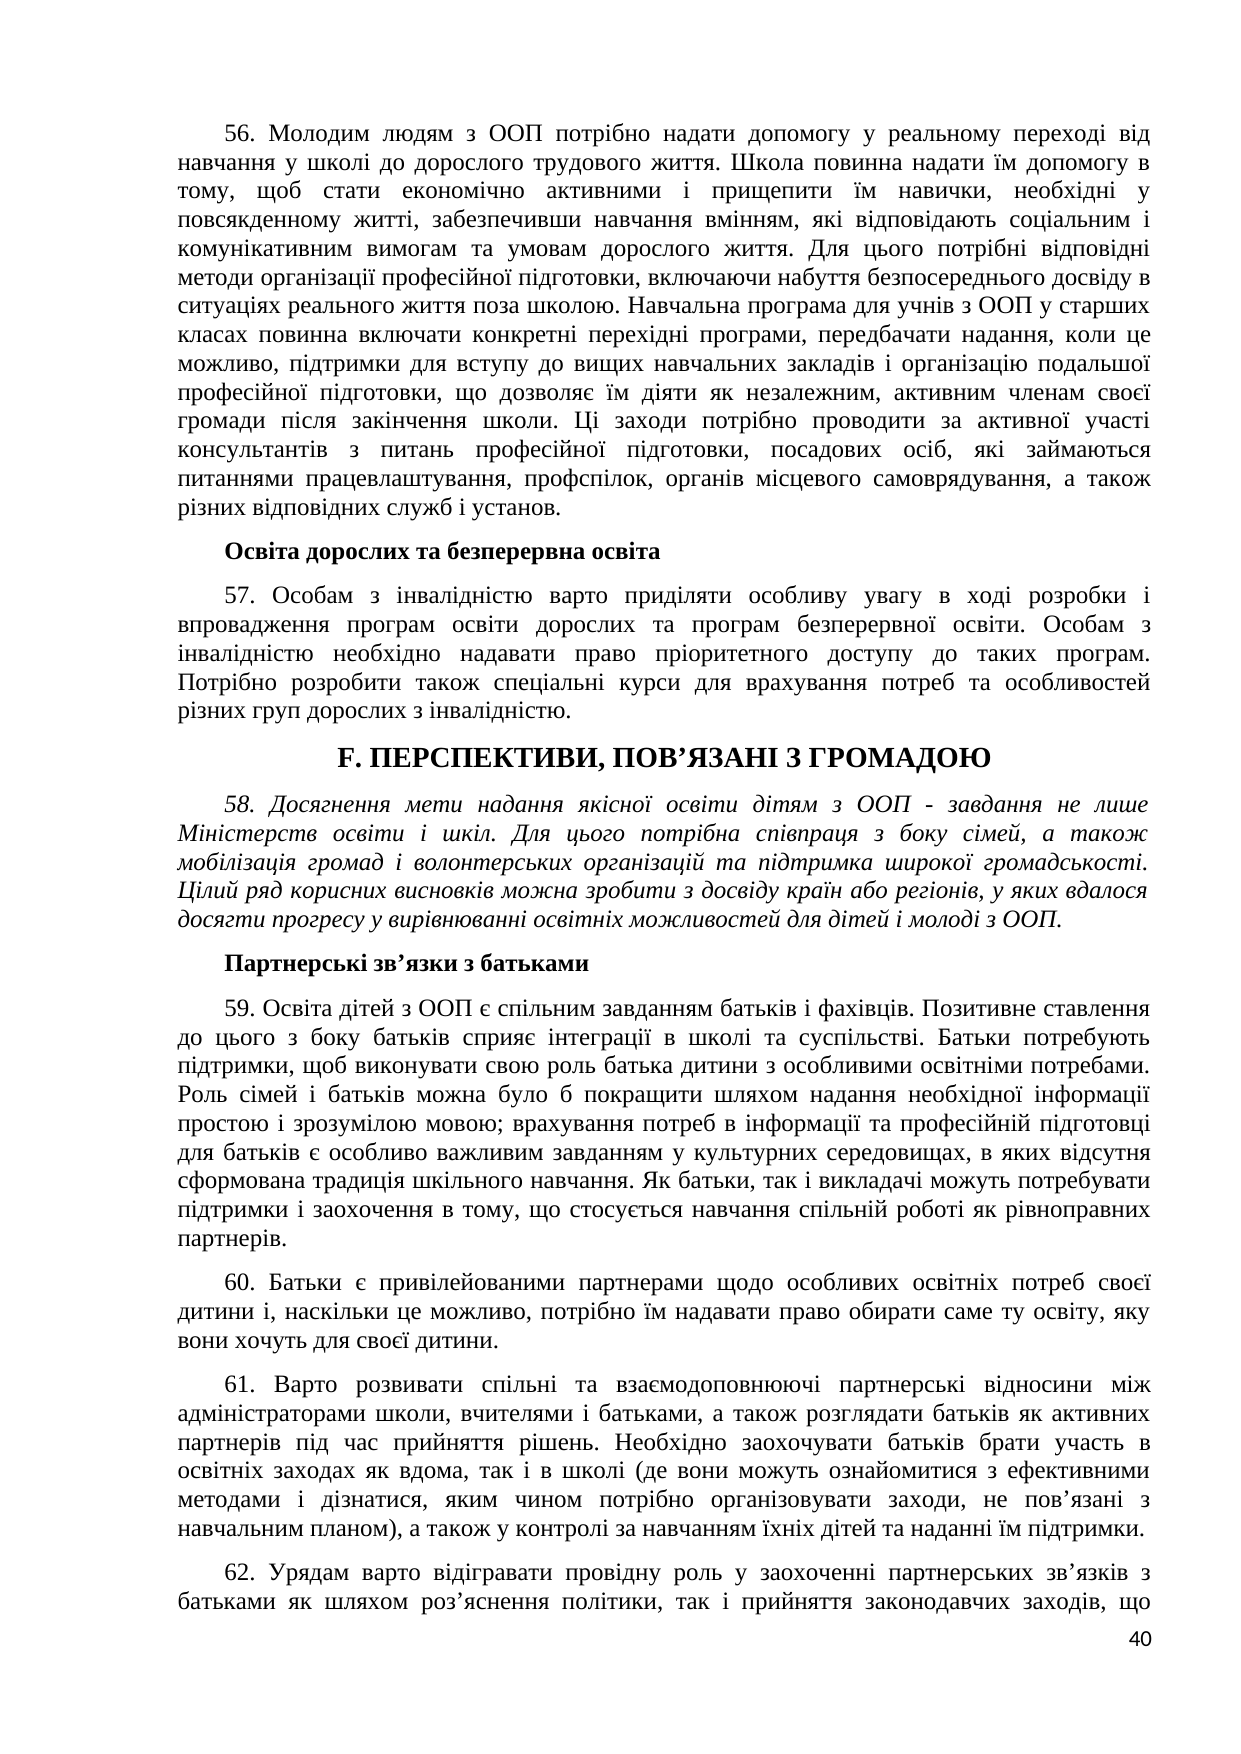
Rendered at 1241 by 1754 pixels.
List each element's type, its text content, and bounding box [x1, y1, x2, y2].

text 59. Освіта дітей з ООП є спільним завданням батьків і фахівців. Позитивне ставлення до цього з боку батьків сприяє інтеграції в школі та суспільстві. Батьки потребують підтримки, щоб виконувати свою роль батька дитини з особливими освітніми потребами. Роль сімей і батьків можна було б покращити шляхом надання необхідної інформації простою і зрозумілою мовою; врахування потреб в інформації та професійній підготовці для батьків є особливо важливим завданням у культурних середовищах, в яких відсутня сформована традиція шкільного навчання. Як батьки, так і викладачі можуть потребувати підтримки і заохочення в тому, що стосується навчання спільній роботі як рівноправних партнерів. [177, 993, 1152, 1252]
text 56. Молодим людям з ООП потрібно надати допомогу у реальному переході від навчання у школі до дорослого трудового життя. Школа повинна надати їм допомогу в тому, щоб стати економічно активними і прищепити їм навички, необхідні у повсякденному житті, забезпечивши навчання вмінням, які відповідають соціальним і комунікативним вимогам та умовам дорослого життя. Для цього потрібні відповідні методи організації професійної підготовки, включаючи набуття безпосереднього досвіду в ситуаціях реального життя поза школою. Навчальна програма для учнів з ООП у старших класах повинна включати конкретні перехідні програми, передбачати надання, коли це можливо, підтримки для вступу до вищих навчальних закладів і організацію подальшої професійної підготовки, що дозволяє їм діяти як незалежним, активним членам своєї громади після закінчення школи. Ці заходи потрібно проводити за активної участі консультантів з питань професійної підготовки, посадових осіб, які займаються питаннями працевлаштування, профспілок, органів місцевого самоврядування, а також різних відповідних служб і установ. [177, 118, 1152, 521]
text Партнерські зв’язки з батьками [177, 948, 1152, 977]
text 61. Варто розвивати спільні та взаємодоповнюючі партнерські відносини між адміністраторами школи, вчителями і батьками, а також розглядати батьків як активних партнерів під час прийняття рішень. Необхідно заохочувати батьків брати участь в освітніх заходах як вдома, так і в школі (де вони можуть ознайомитися з ефективними методами і дізнатися, яким чином потрібно організовувати заходи, не пов’язані з навчальним планом), а також у контролі за навчанням їхніх дітей та наданні їм підтримки. [177, 1369, 1152, 1542]
text 57. Особам з інвалідністю варто приділяти особливу увагу в ході розробки і впровадження програм освіти дорослих та програм безперервної освіти. Особам з інвалідністю необхідно надавати право пріоритетного доступу до таких програм. Потрібно розробити також спеціальні курси для врахування потреб та особливостей різних груп дорослих з інвалідністю. [177, 581, 1152, 724]
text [177, 1557, 1152, 1615]
text 58. Досягнення мети надання якісної освіти дітям з ООП - завдання не лише Міністерств освіти і шкіл. Для цього потрібна співпраця з боку сімей, а також мобілізація громад і волонтерських організацій та підтримка широкої громадськості. Цілий ряд корисних висновків можна зробити з досвіду країн або регіонів, у яких вдалося досягти прогресу у вирівнюванні освітніх можливостей для дітей і молоді з ООП. [177, 789, 1152, 933]
text F. ПЕРСПЕКТИВИ, ПОВ’ЯЗАНІ З ГРОМАДОЮ [224, 740, 1105, 773]
text 60. Батьки є привілейованими партнерами щодо особливих освітніх потреб своєї дитини і, наскільки це можливо, потрібно їм надавати право обирати саме ту освіту, яку вони хочуть для своєї дитини. [177, 1267, 1152, 1353]
text Освіта дорослих та безперервна освіта [177, 536, 1152, 565]
